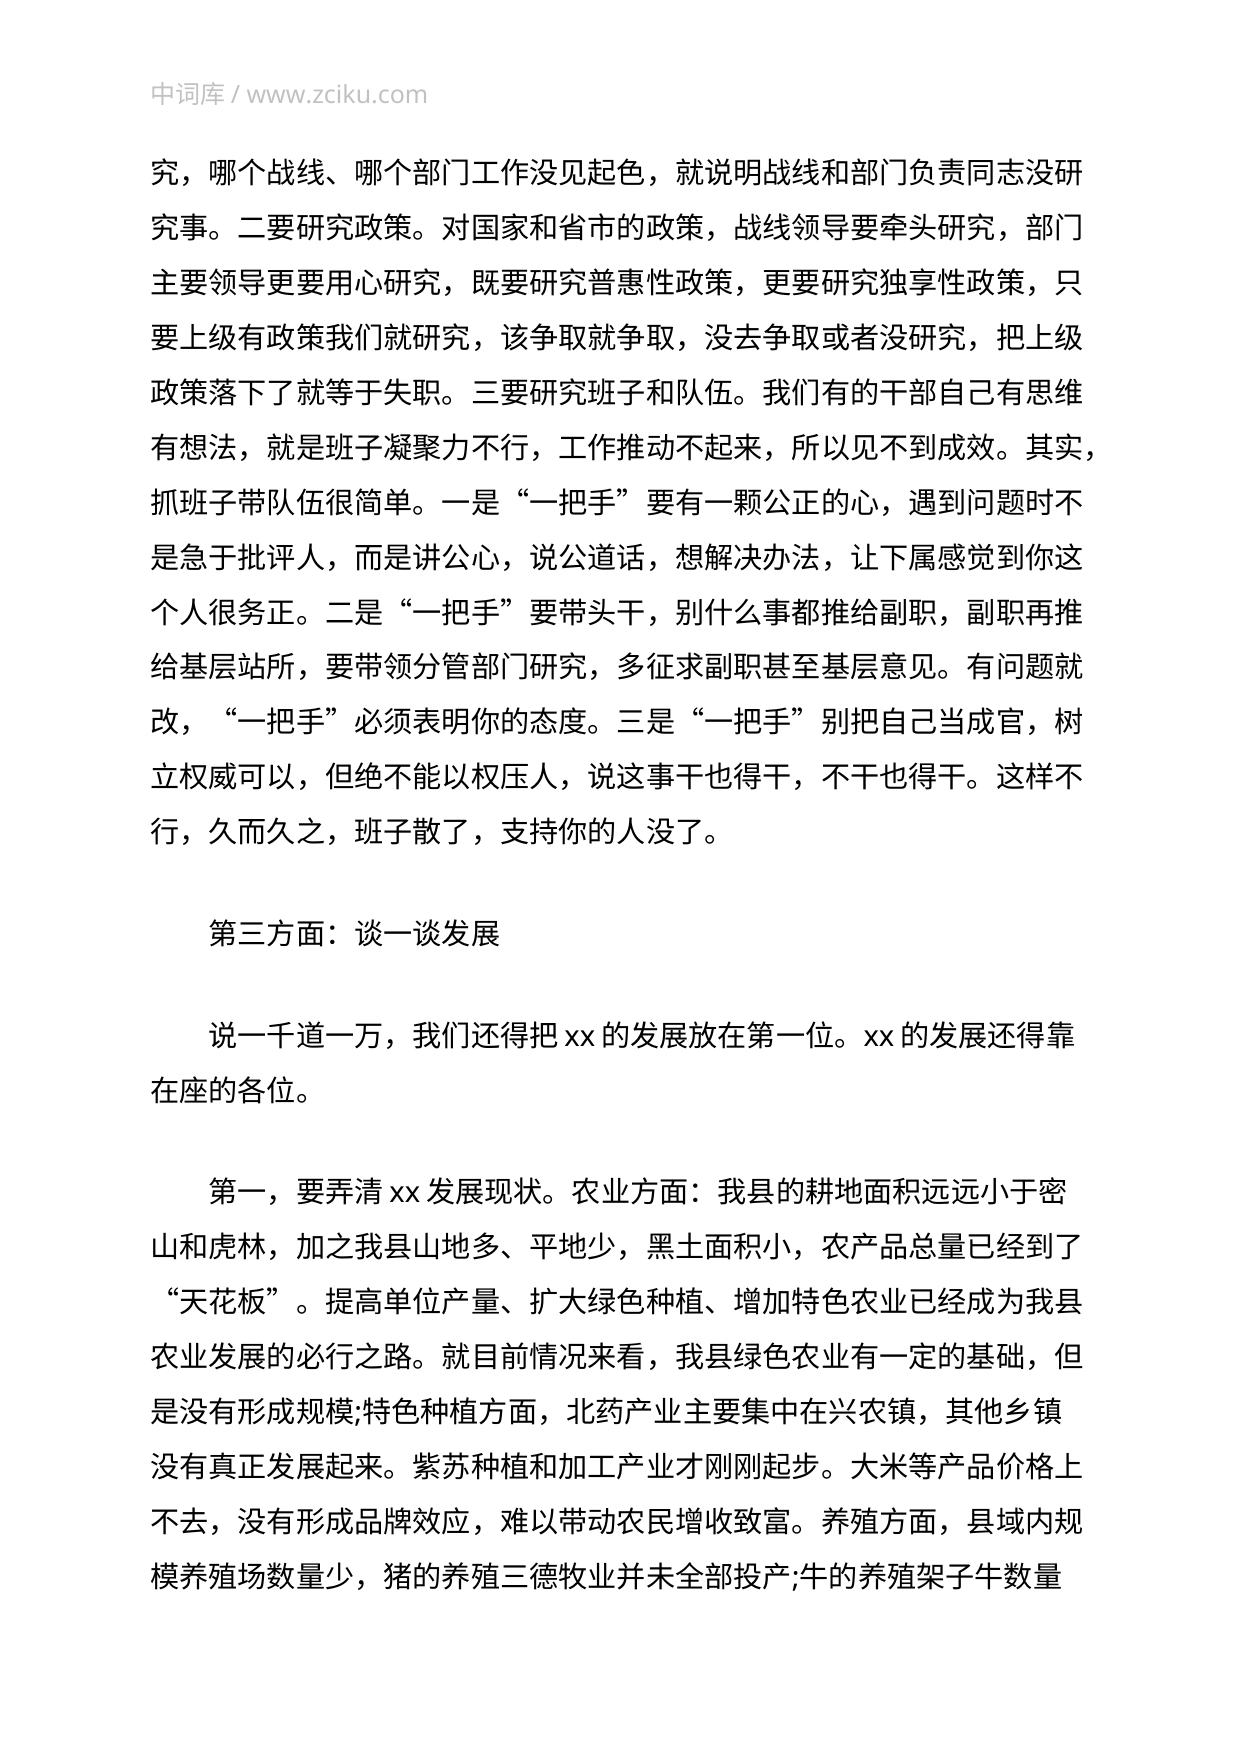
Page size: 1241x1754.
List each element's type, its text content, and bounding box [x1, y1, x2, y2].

text 说一千道一万，我们还得把xx的发展放在第一位。xx的发展还得靠在座的各位。 [150, 1012, 1090, 1109]
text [150, 150, 1090, 851]
text 第三方面：谈一谈发展 [150, 911, 1090, 953]
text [150, 1169, 1090, 1596]
